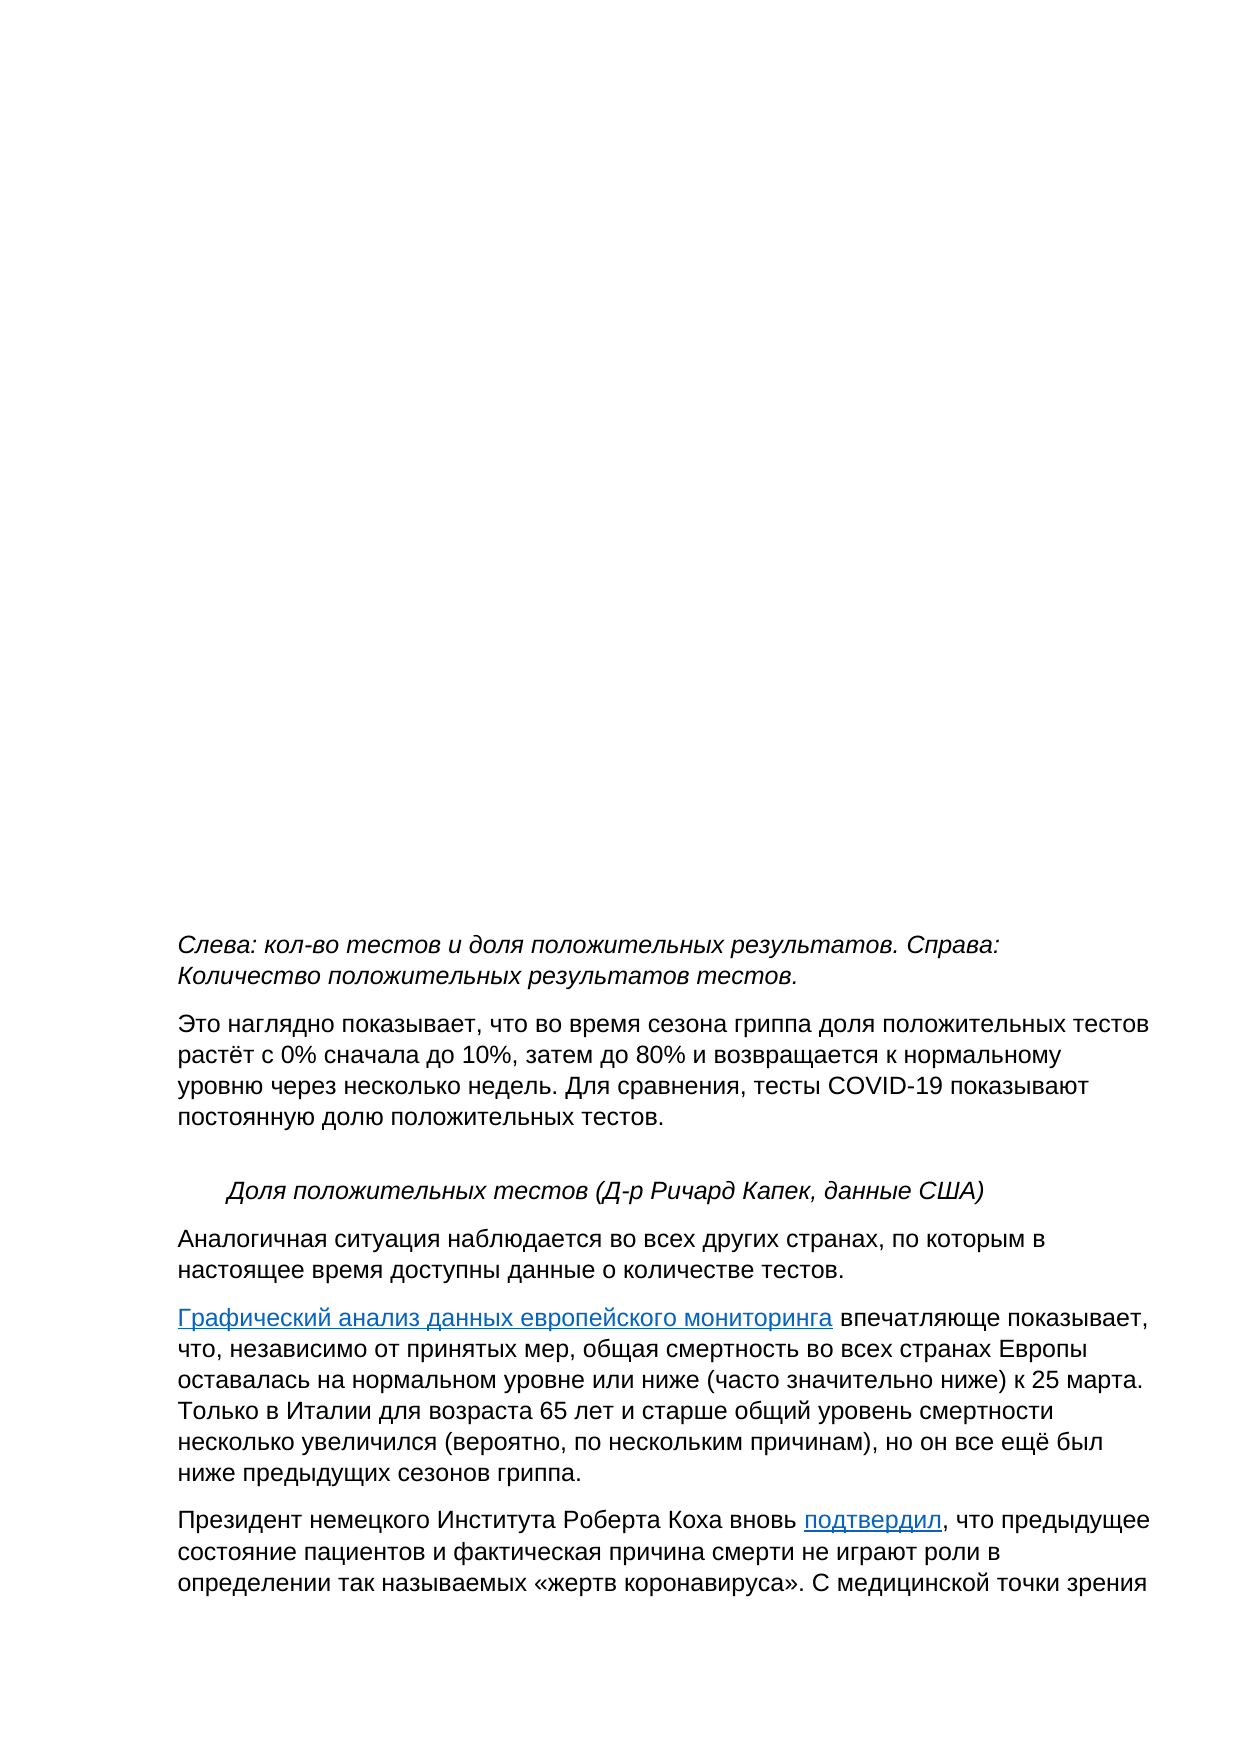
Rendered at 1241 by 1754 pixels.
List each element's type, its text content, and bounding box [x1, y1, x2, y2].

text Аналогичная ситуация наблюдается во всех других странах, по которым в настоящее время доступны данные о количестве тестов. [177, 1224, 1152, 1284]
text Доля положительных тестов (Д-р Ричард Капек, данные США) [177, 1149, 1152, 1205]
text Графический анализ данных европейского мониторинга впечатляюще показывает, что, независимо от принятых мер, общая смертность во всех странах Европы оставалась на нормальном уровне или ниже (часто значительно ниже) к 25 марта. Только в Италии для возраста 65 лет и старше общий уровень смертности несколько увеличился (вероятно, по нескольким причинам), но он все ещё был ниже предыдущих сезонов гриппа. [177, 1303, 1152, 1487]
text Слева: кол-во тестов и доля положительных результатов. Справа: Количество положительных результатов тестов. [177, 118, 1152, 990]
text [177, 1506, 1152, 1596]
text Это наглядно показывает, что во время сезона гриппа доля положительных тестов растёт с 0% сначала до 10%, затем до 80% и возвращается к нормальному уровню через несколько недель. Для сравнения, тесты COVID-19 показывают постоянную долю положительных тестов. [177, 1009, 1152, 1131]
